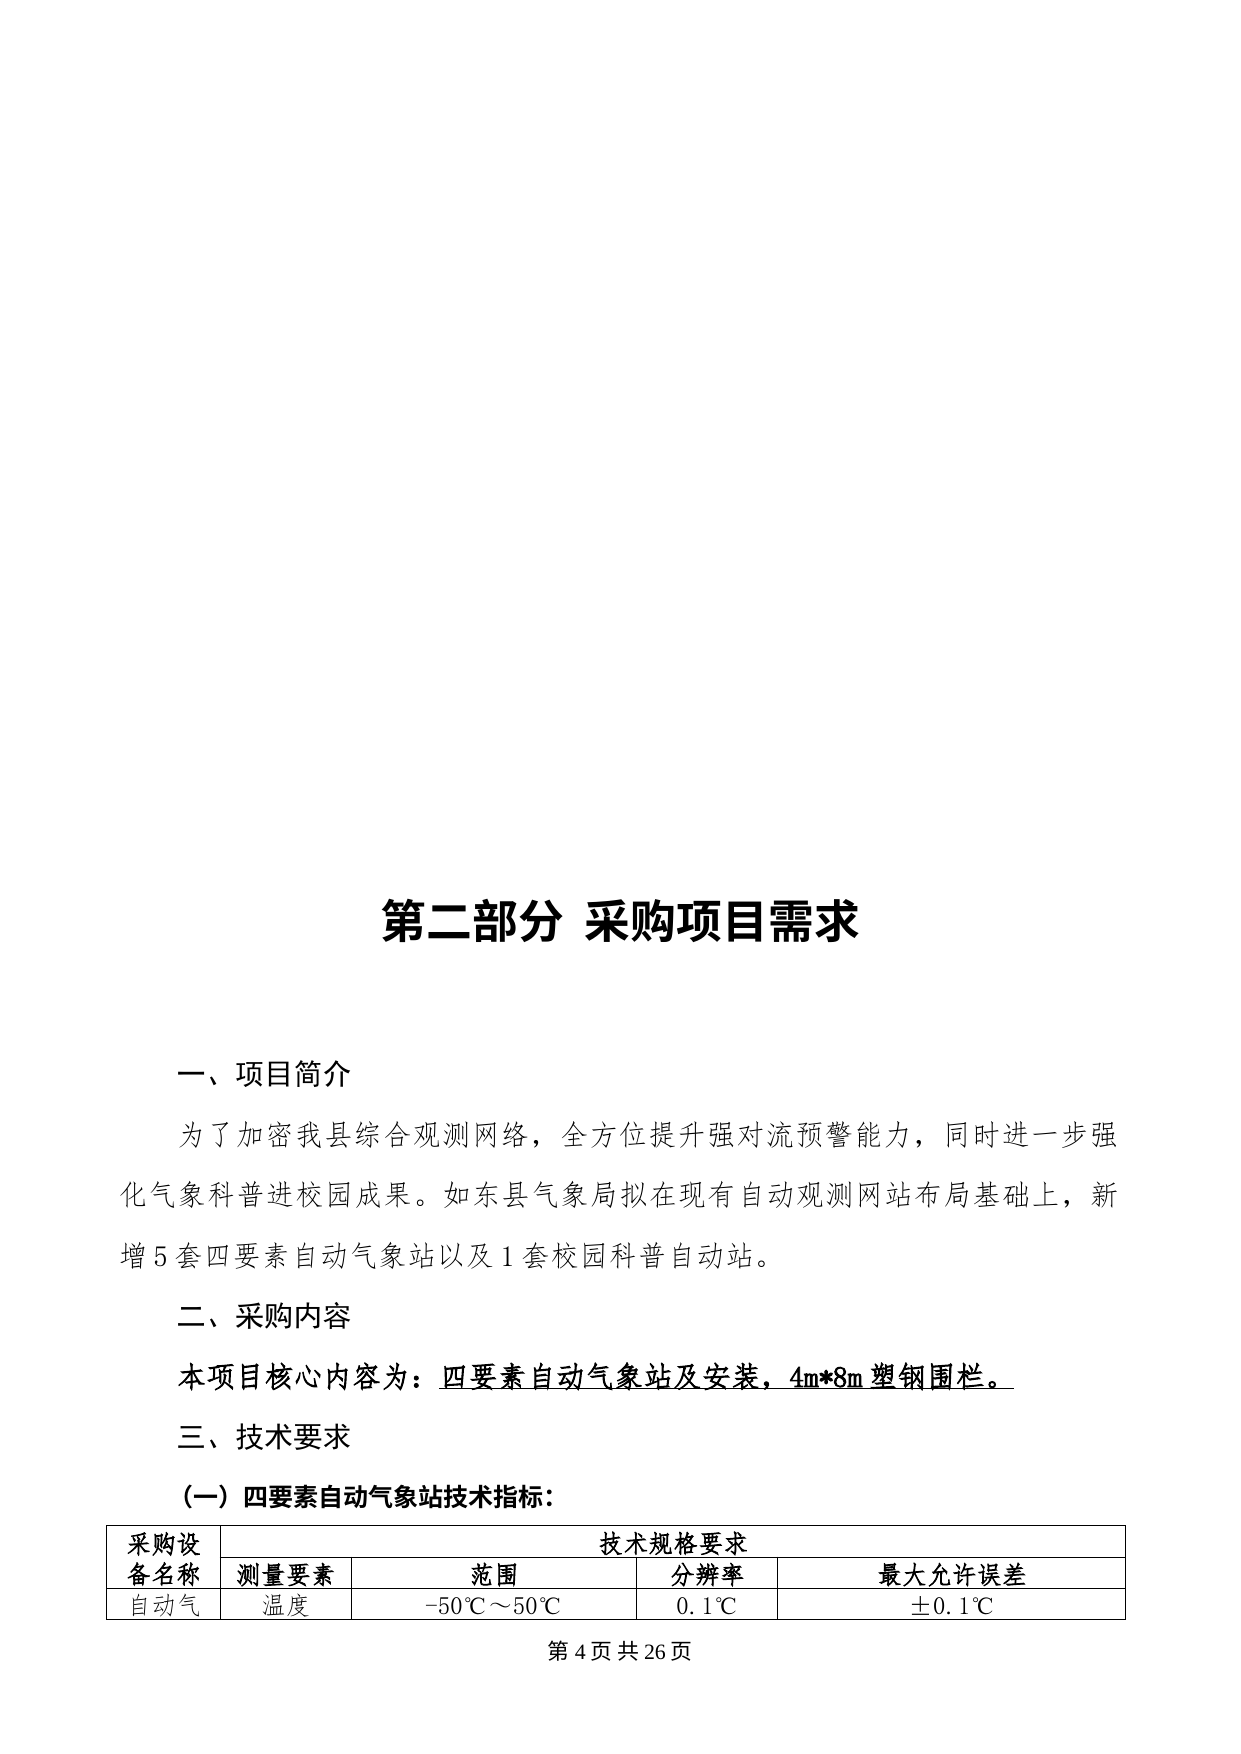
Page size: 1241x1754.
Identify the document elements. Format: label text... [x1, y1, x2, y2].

table_cell ±0.1℃ [778, 1589, 1125, 1619]
text 二、采购内容 [118, 1284, 1122, 1344]
table_cell 温度 [221, 1589, 351, 1619]
table_cell 分辨率 [637, 1558, 777, 1588]
text 一、项目简介 [118, 1042, 1122, 1102]
table_cell 测量要素 [221, 1558, 351, 1588]
table_header 采购设备名称 [107, 1526, 220, 1588]
text 三、技术要求 [118, 1404, 1122, 1465]
table_cell 最大允许误差 [778, 1558, 1125, 1588]
table_cell 范围 [352, 1558, 636, 1588]
text 为了加密我县综合观测网络，全方位提升强对流预警能力，同时进一步强化气象科普进校园成果。如东县气象局拟在现有自动观测网站布局基础上，新增5套四要素自动气象站以及1套校园科普自动站。 [118, 1102, 1122, 1284]
text 第二部分 采购项目需求 [118, 873, 1122, 963]
text （一）四要素自动气象站技术指标： [118, 1465, 1122, 1525]
text 本项目核心内容为：四要素自动气象站及安装，4m*8m塑钢围栏。 [118, 1344, 1122, 1404]
table_cell 0.1℃ [637, 1589, 777, 1619]
table_cell -50℃～50℃ [352, 1589, 636, 1619]
table_header 技术规格要求 [221, 1526, 1125, 1557]
table_cell 自动气象站 [107, 1589, 220, 1619]
